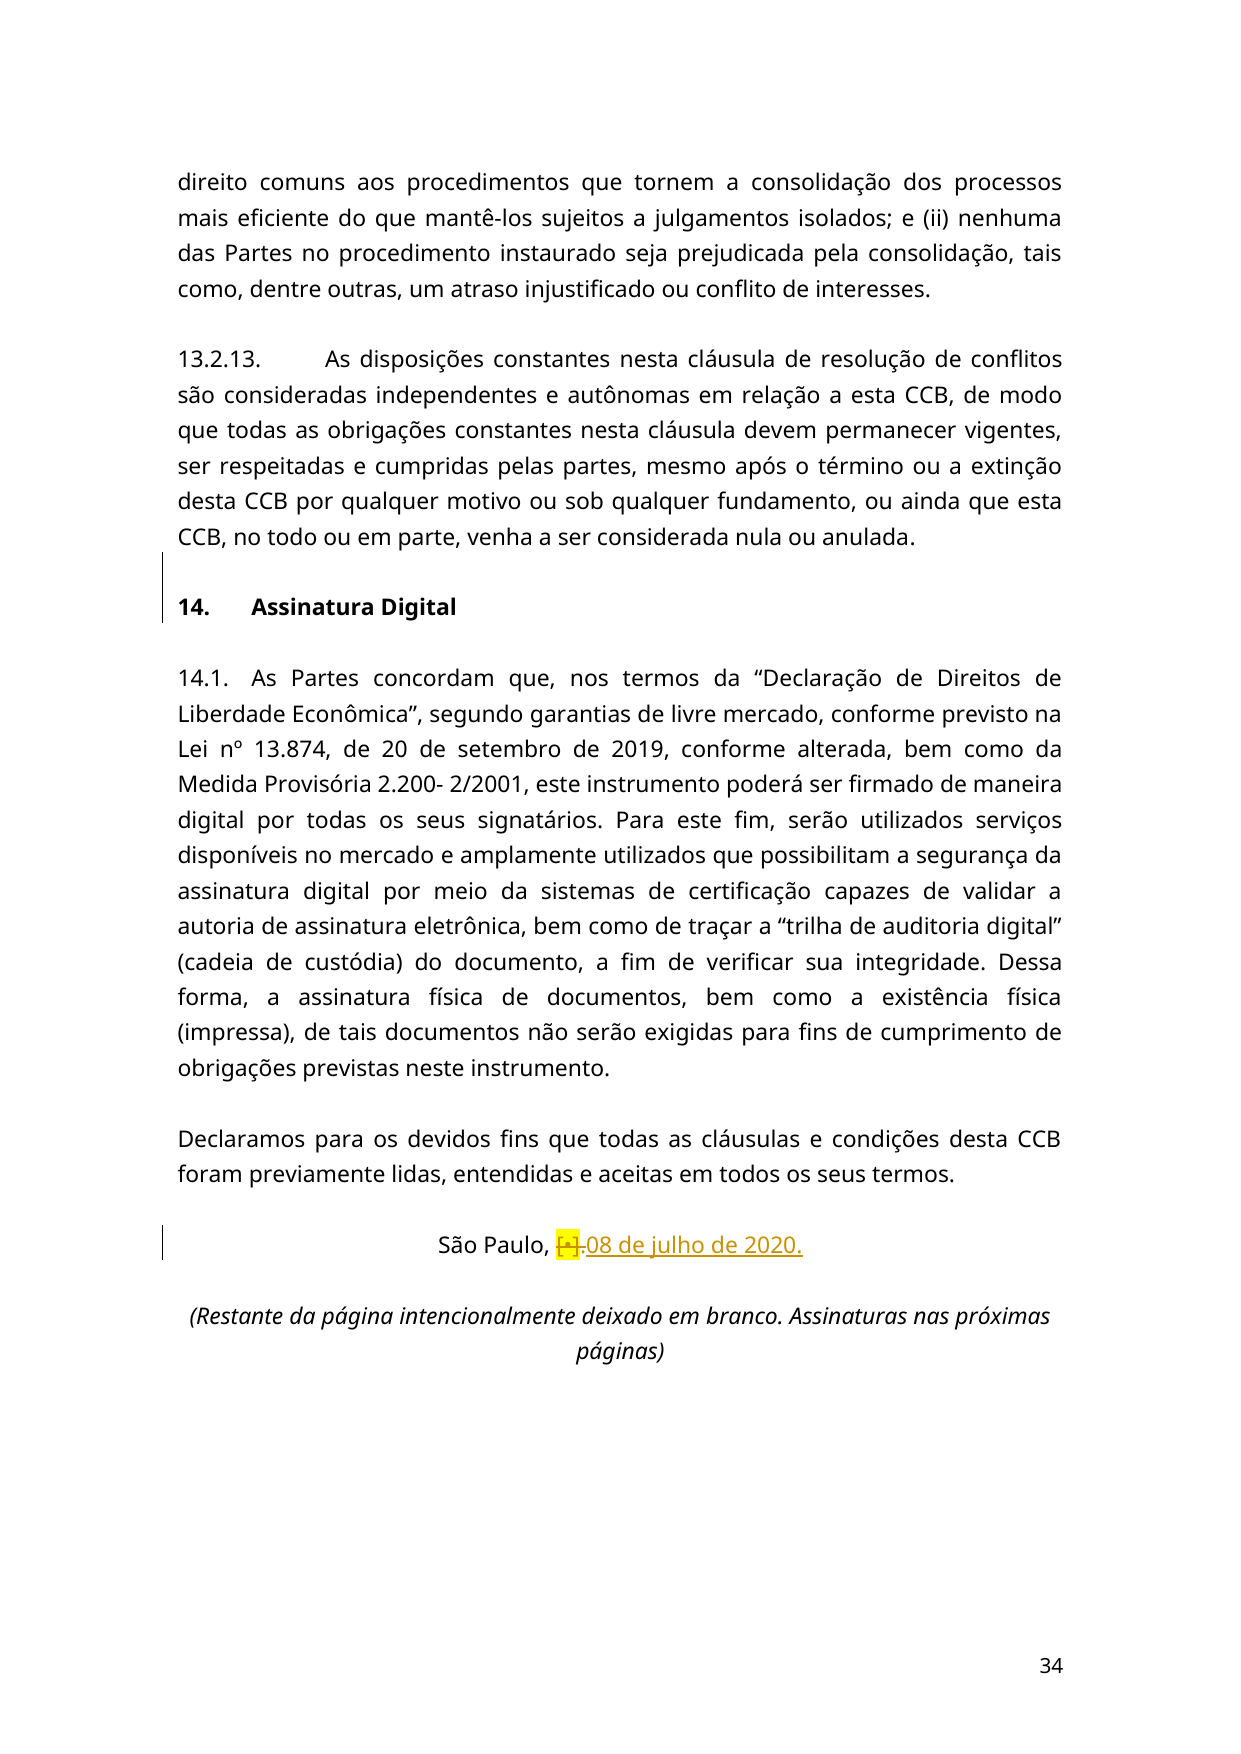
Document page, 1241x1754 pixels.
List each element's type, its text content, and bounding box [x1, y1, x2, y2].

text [177, 162, 1063, 304]
text Declaramos para os devidos fins que todas as cláusulas e condições desta CCB foram previamente lidas, entendidas e aceitas em todos os seus termos. [177, 1119, 1063, 1189]
text 13.2.13. As disposições constantes nesta cláusula de resolução de conflitos são consideradas independentes e autônomas em relação a esta CCB, de modo que todas as obrigações constantes nesta cláusula devem permanecer vigentes, ser respeitadas e cumpridas pelas partes, mesmo após o término ou a extinção desta CCB por qualquer motivo ou sob qualquer fundamento, ou ainda que esta CCB, no todo ou em parte, venha a ser considerada nula ou anulada. [177, 339, 1063, 552]
text (Restante da página intencionalmente deixado em branco. Assinaturas nas próximas páginas) [177, 1296, 1063, 1367]
text 14.1. As Partes concordam que, nos termos da “Declaração de Direitos de Liberdade Econômica”, segundo garantias de livre mercado, conforme previsto na Lei nº 13.874, de 20 de setembro de 2019, conforme alterada, bem como da Medida Provisória 2.200- 2/2001, este instrumento poderá ser firmado de maneira digital por todas os seus signatários. Para este fim, serão utilizados serviços disponíveis no mercado e amplamente utilizados que possibilitam a segurança da assinatura digital por meio da sistemas de certificação capazes de validar a autoria de assinatura eletrônica, bem como de traçar a “trilha de auditoria digital” (cadeia de custódia) do documento, a fim de verificar sua integridade. Dessa forma, a assinatura física de documentos, bem como a existência física (impressa), de tais documentos não serão exigidas para fins de cumprimento de obrigações previstas neste instrumento. [177, 658, 1063, 1083]
text São Paulo, [177, 1225, 1063, 1260]
text 14. Assinatura Digital [177, 587, 1063, 623]
